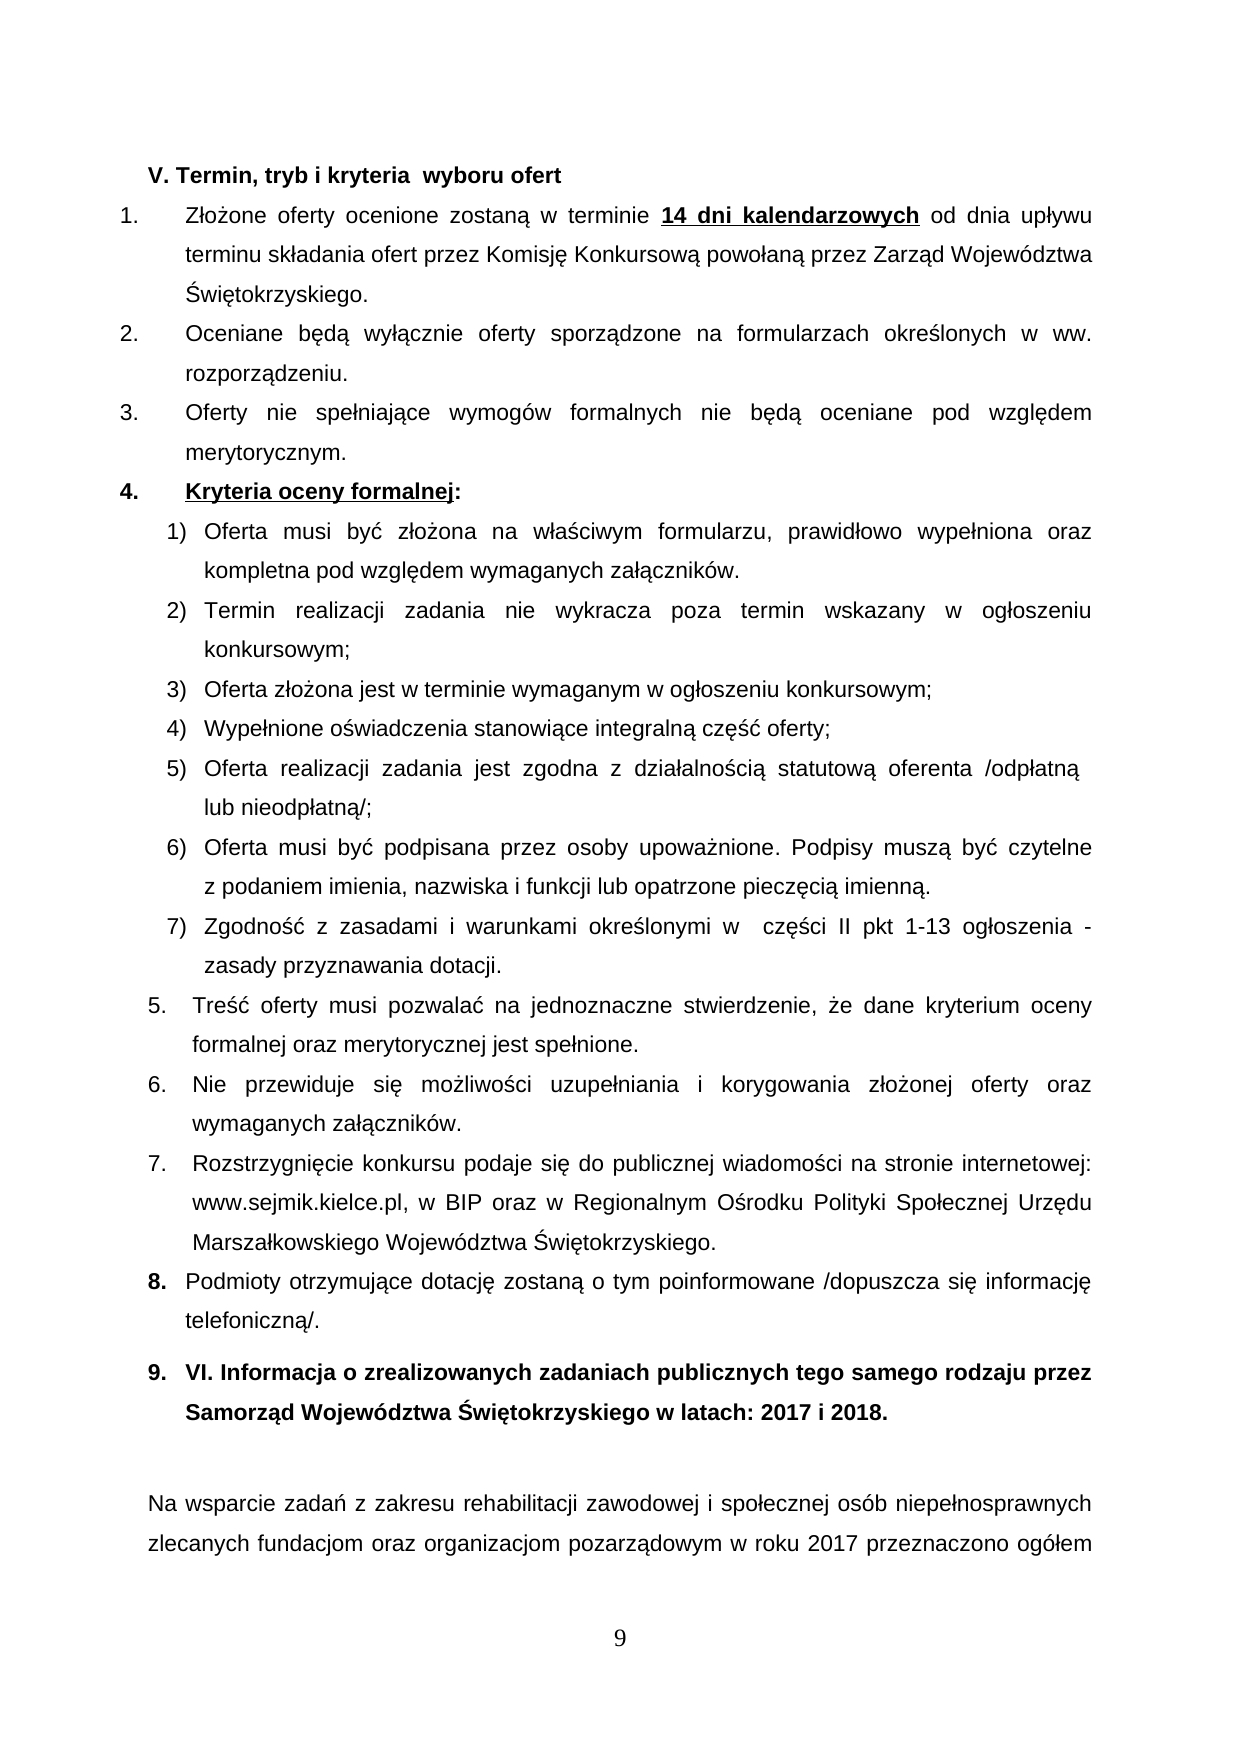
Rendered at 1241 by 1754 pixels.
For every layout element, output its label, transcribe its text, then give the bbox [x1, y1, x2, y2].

list Termin realizacji zadania nie wykracza poza termin wskazany w ogłoszeniu konkursowym; [166, 597, 1092, 663]
list Zgodność z zasadami i warunkami określonymi w części II pkt 1-13 ogłoszenia - zasady przyznawania dotacji. [166, 913, 1092, 978]
list Złożone oferty ocenione zostaną w terminie 14 dni kalendarzowych od dnia upływu terminu składania ofert przez Komisję Konkursową powołaną przez Zarząd Województwa Świętokrzyskiego. [119, 202, 1092, 307]
list Wypełnione oświadczenia stanowiące integralną część oferty; [166, 715, 1092, 742]
list Treść oferty musi pozwalać na jednoznaczne stwierdzenie, że dane kryterium oceny formalnej oraz merytorycznej jest spełnione. [148, 992, 1092, 1057]
list Nie przewiduje się możliwości uzupełniania i korygowania złożonej oferty oraz wymaganych załączników. [148, 1071, 1092, 1136]
list Oferta realizacji zadania jest zgodna z działalnością statutową oferenta /odpłatną lub nieodpłatną/; [166, 755, 1092, 821]
list Oferty nie spełniające wymogów formalnych nie będą oceniane pod względem merytorycznym. [119, 399, 1092, 465]
list Oferta musi być złożona na właściwym formularzu, prawidłowo wypełniona oraz kompletna pod względem wymaganych załączników. [166, 518, 1092, 584]
list Kryteria oceny formalnej: [119, 478, 1092, 505]
list Oferta musi być podpisana przez osoby upoważnione. Podpisy muszą być czytelne z podaniem imienia, nazwiska i funkcji lub opatrzone pieczęcią imienną. [166, 834, 1092, 899]
list Oferta złożona jest w terminie wymaganym w ogłoszeniu konkursowym; [166, 676, 1092, 702]
list VI. Informacja o zrealizowanych zadaniach publicznych tego samego rodzaju przez Samorząd Województwa Świętokrzyskiego w latach: 2017 i 2018. [148, 1359, 1092, 1425]
list Podmioty otrzymujące dotację zostaną o tym poinformowane /dopuszcza się informację telefoniczną/. [148, 1268, 1092, 1334]
list Rozstrzygnięcie konkursu podaje się do publicznej wiadomości na stronie internetowej: www.sejmik.kielce.pl, w BIP oraz w Regionalnym Ośrodku Polityki Społecznej Urzędu Marszałkowskiego Województwa Świętokrzyskiego. [148, 1149, 1092, 1255]
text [148, 1490, 1092, 1556]
text V. Termin, tryb i kryteria wyboru ofert [148, 162, 1216, 189]
list Oceniane będą wyłącznie oferty sporządzone na formularzach określonych w ww. rozporządzeniu. [119, 320, 1092, 386]
